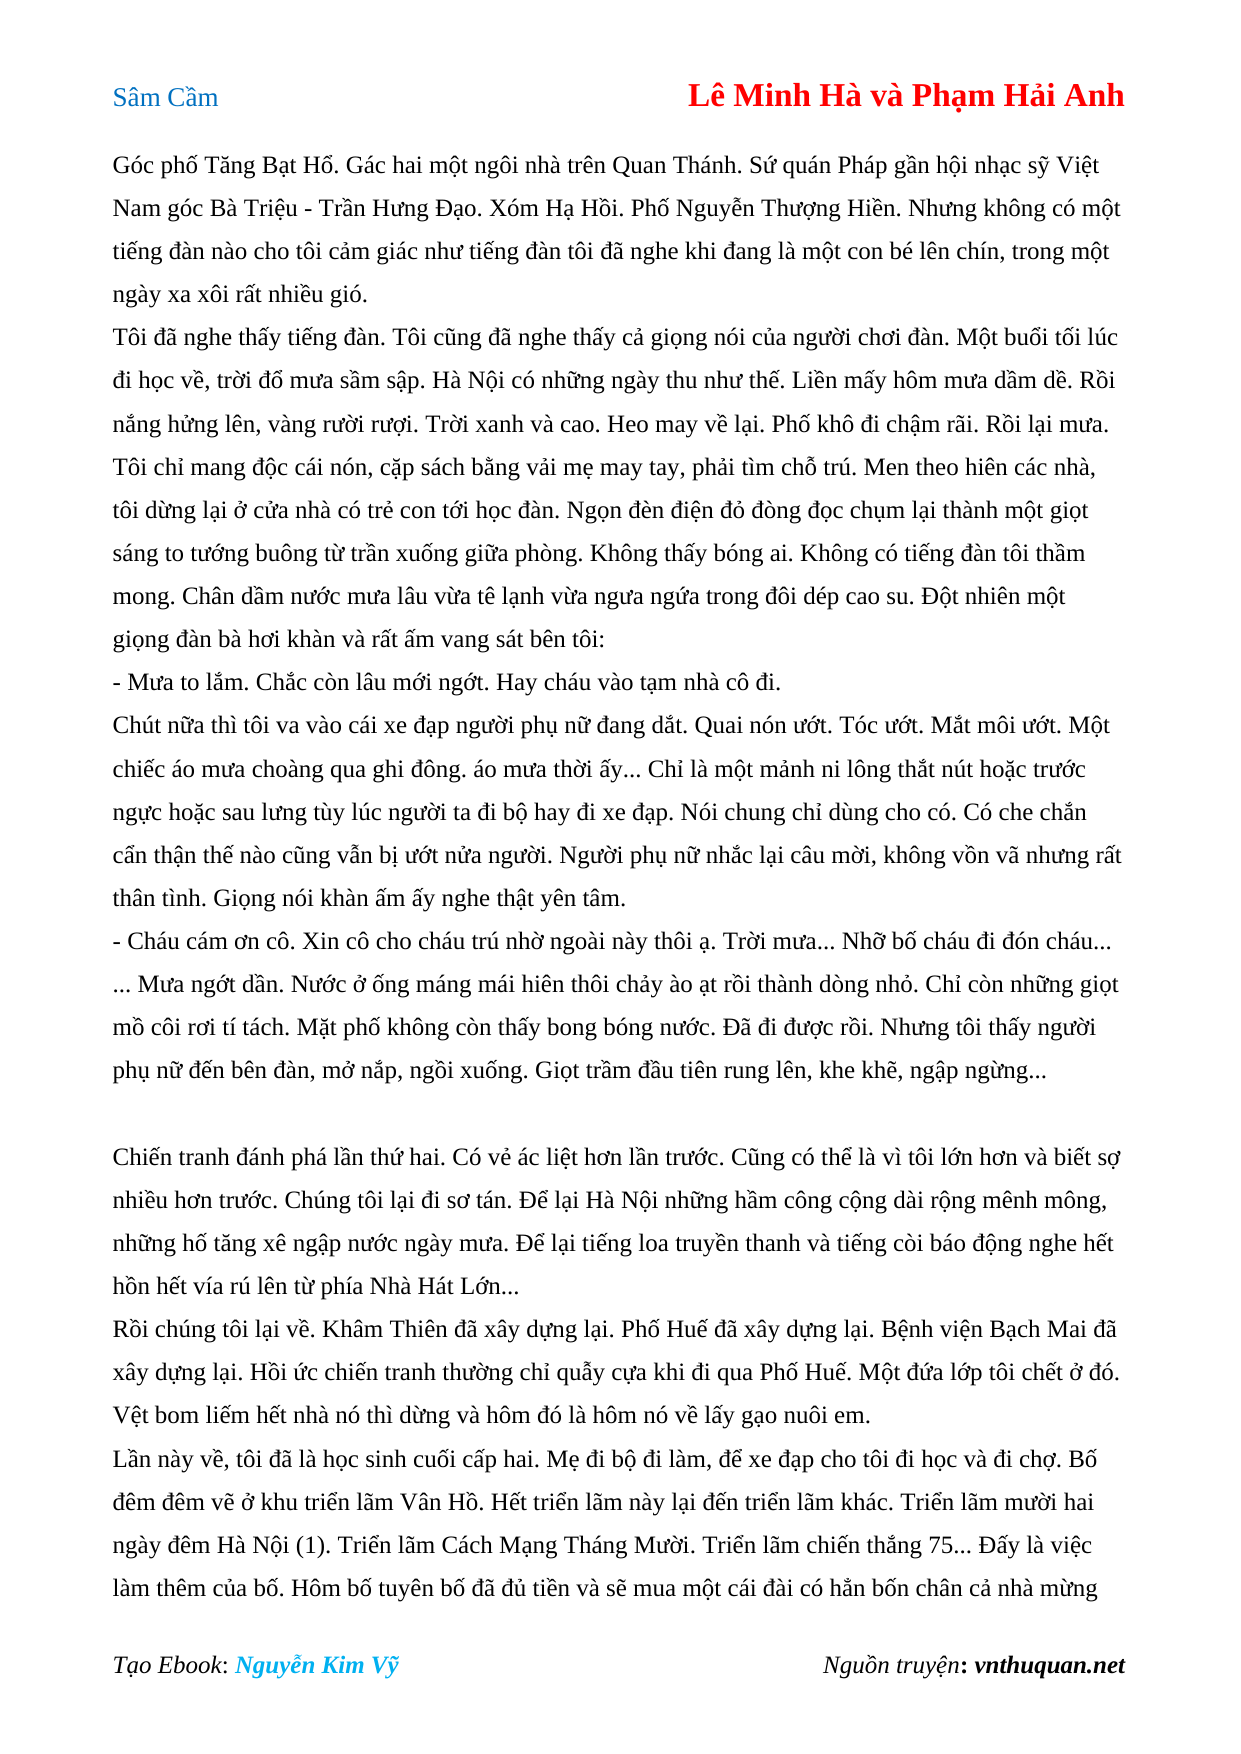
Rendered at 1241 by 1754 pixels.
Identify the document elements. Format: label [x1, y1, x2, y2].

text [112, 150, 1128, 1602]
